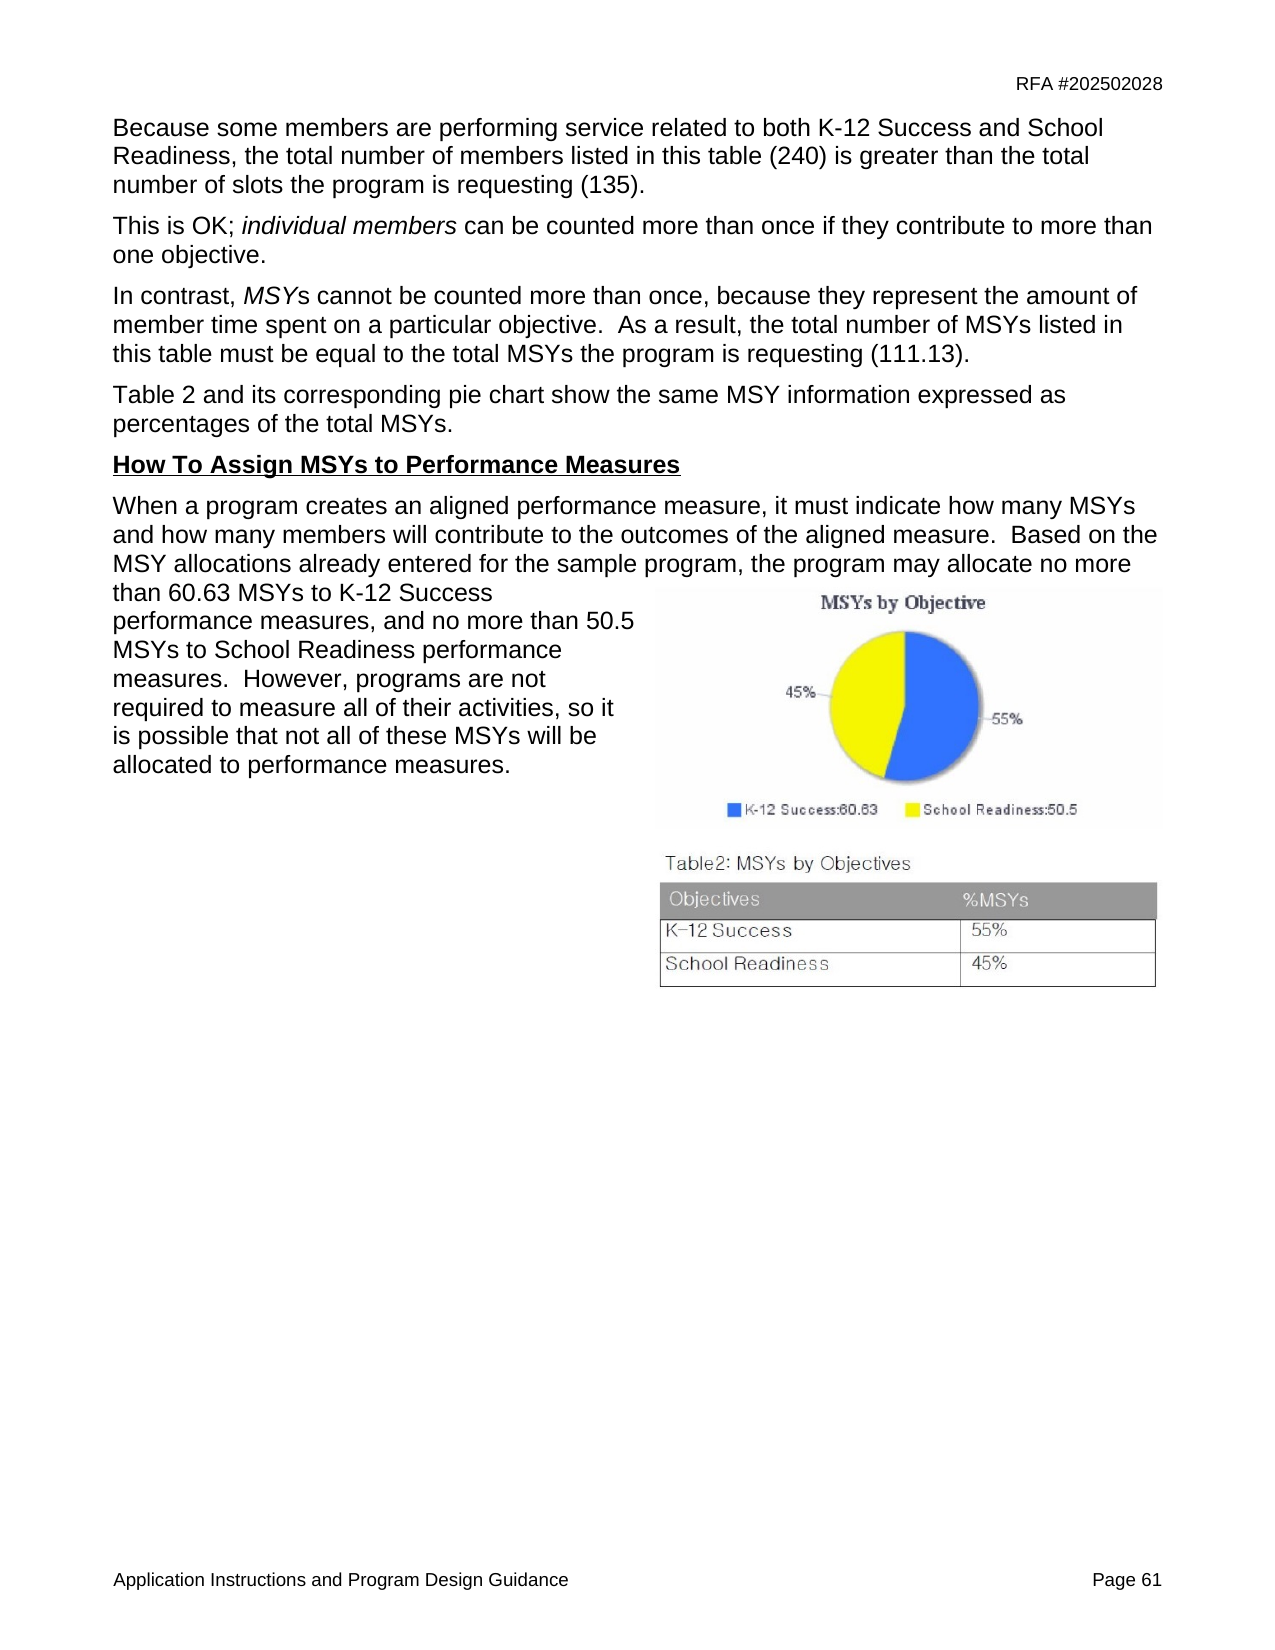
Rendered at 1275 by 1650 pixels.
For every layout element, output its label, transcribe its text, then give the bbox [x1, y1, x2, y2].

text Because some members are performing service related to both K-12 Success and School Readiness, the total number of members listed in this table (240) is greater than the total number of slots the program is requesting (135). [112, 112, 1162, 199]
text This is OK; individual members can be counted more than once if they contribute to more than one objective. [112, 211, 1162, 269]
picture [654, 580, 1163, 1010]
text Table 2 and its corresponding pie chart show the same MSY information expressed as percentages of the total MSYs. [112, 380, 1162, 437]
text When a program creates an aligned performance measure, it must indicate how many MSYs and how many members will contribute to the outcomes of the aligned measure. Based on the MSY allocations already entered for the sample program, the program may allocate no more than 60.63 MSYs to K-12 Success performance measures, and no more than 50.5 MSYs to School Readiness performance measures. However, programs are not required to measure all of their activities, so it is possible that not all of these MSYs will be allocated to performance measures. [112, 491, 1162, 779]
text In contrast, MSYs cannot be counted more than once, because they represent the amount of member time spent on a particular objective. As a result, the total number of MSYs listed in this table must be equal to the total MSYs the program is requesting (111.13). [112, 281, 1162, 367]
text How To Assign MSYs to Performance Measures [112, 450, 1162, 479]
